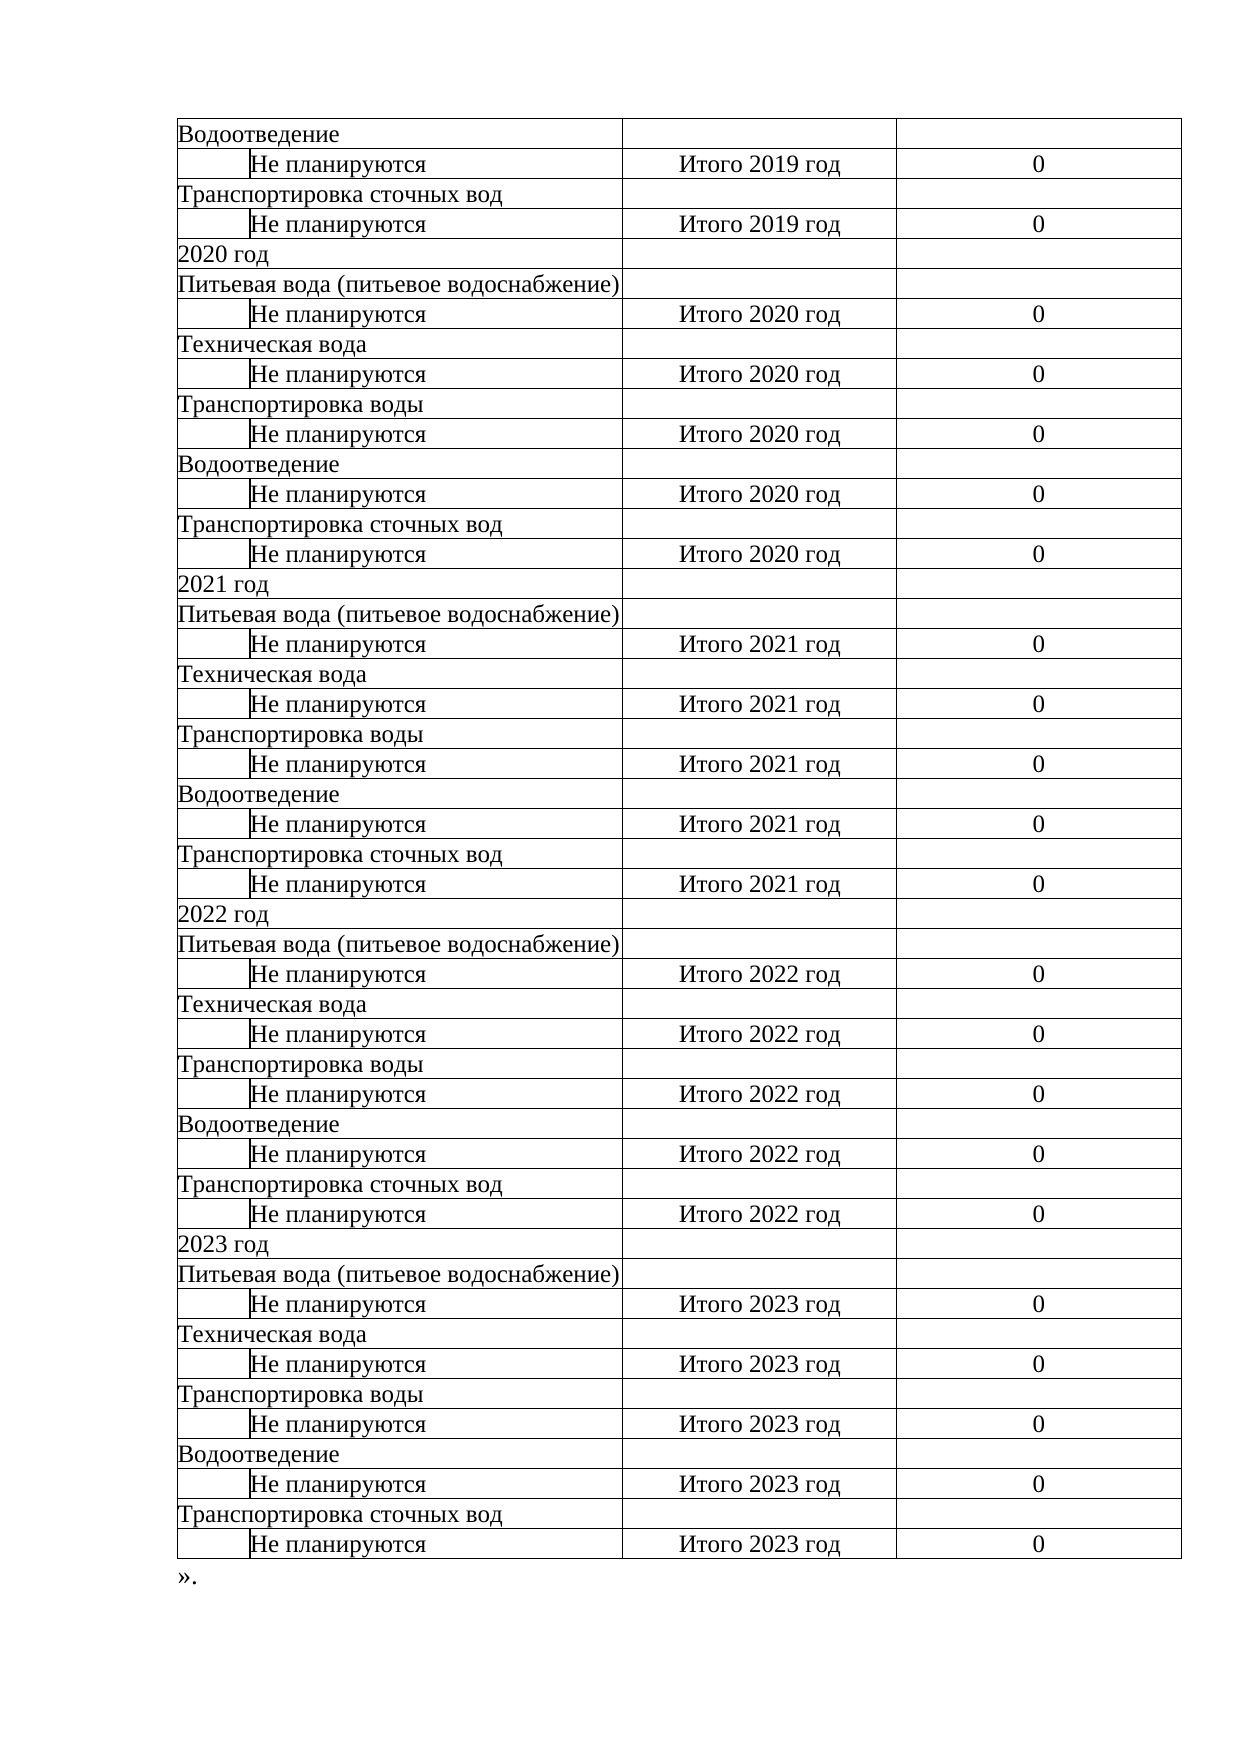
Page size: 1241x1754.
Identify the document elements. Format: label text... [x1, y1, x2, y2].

table_cell 0 [897, 149, 1181, 178]
table_cell [178, 419, 249, 448]
table_cell Не планируются [251, 749, 622, 778]
table_cell [623, 1499, 896, 1528]
table_cell [178, 1409, 249, 1438]
table_cell Не планируются [251, 149, 622, 178]
table_cell [178, 869, 249, 898]
table_cell Итого 2022 год [623, 1079, 896, 1108]
table_cell Итого 2023 год [623, 1469, 896, 1498]
table_cell 0 [897, 1529, 1181, 1558]
table_cell [455, 1559, 509, 1591]
table_cell 0 [897, 1469, 1181, 1498]
table_cell Не планируются [251, 1199, 622, 1228]
table_cell Итого 2020 год [623, 299, 896, 328]
table_cell Итого 2020 год [623, 479, 896, 508]
table_cell Питьевая вода (питьевое водоснабжение) [178, 929, 622, 958]
table_cell [1067, 1559, 1125, 1591]
table_cell [897, 779, 1181, 808]
table_cell [897, 1109, 1181, 1138]
table_cell Итого 2022 год [623, 959, 896, 988]
table_cell [178, 1139, 249, 1168]
table_cell [623, 1559, 670, 1591]
table_cell [178, 809, 249, 838]
table_cell [623, 269, 896, 298]
table_cell [1006, 1559, 1067, 1591]
table_cell [897, 1439, 1181, 1468]
table_cell [623, 509, 896, 538]
table_cell [1125, 1559, 1181, 1591]
table_cell 0 [897, 959, 1181, 988]
table_cell [897, 509, 1181, 538]
table_cell Итого 2021 год [623, 689, 896, 718]
table_cell Итого 2023 год [623, 1289, 896, 1318]
table_cell Итого 2019 год [623, 149, 896, 178]
table_cell [897, 569, 1181, 598]
table_cell [623, 929, 896, 958]
table_cell Транспортировка воды [178, 1379, 622, 1408]
table_cell Транспортировка сточных вод [178, 839, 622, 868]
table_cell Транспортировка воды [178, 1049, 622, 1078]
table_cell Водоотведение [178, 449, 622, 478]
table_cell [670, 1559, 727, 1591]
table_cell [323, 1559, 393, 1591]
table_cell 0 [897, 749, 1181, 778]
table_cell Водоотведение [178, 1109, 622, 1138]
table_cell Итого 2021 год [623, 809, 896, 838]
table_cell [897, 119, 1181, 148]
table_cell 0 [897, 689, 1181, 718]
table_cell Техническая вода [178, 1319, 622, 1348]
table_cell Транспортировка воды [178, 389, 622, 418]
table_cell 2023 год [178, 1229, 622, 1258]
table_cell Не планируются [251, 959, 622, 988]
table_cell [897, 989, 1181, 1018]
table_cell [178, 689, 249, 718]
table_cell 0 [897, 869, 1181, 898]
table_cell 0 [897, 809, 1181, 838]
table_cell [178, 1079, 249, 1108]
table_cell [623, 179, 896, 208]
table_cell 2020 год [178, 239, 622, 268]
table_cell [897, 1229, 1181, 1258]
table_cell [896, 1559, 952, 1591]
table_cell [897, 239, 1181, 268]
table_cell 2022 год [178, 899, 622, 928]
table_cell [897, 1379, 1181, 1408]
table_cell [623, 1109, 896, 1138]
table_cell [623, 329, 896, 358]
table_cell Не планируются [251, 539, 622, 568]
table_cell Водоотведение [178, 119, 622, 148]
table_cell Не планируются [251, 689, 622, 718]
table_cell 0 [897, 1079, 1181, 1108]
table_cell Транспортировка сточных вод [178, 1169, 622, 1198]
table_cell [623, 719, 896, 748]
table_cell [509, 1559, 623, 1591]
table_cell Транспортировка сточных вод [178, 1499, 622, 1528]
table_cell [897, 329, 1181, 358]
table_cell [897, 839, 1181, 868]
table_cell Питьевая вода (питьевое водоснабжение) [178, 599, 622, 628]
table_cell 0 [897, 1289, 1181, 1318]
table_cell [897, 929, 1181, 958]
table_cell [785, 1559, 842, 1591]
table_cell 0 [897, 1349, 1181, 1378]
table_cell 0 [897, 1139, 1181, 1168]
table_cell [897, 1319, 1181, 1348]
table_cell [623, 659, 896, 688]
table_cell 0 [897, 1199, 1181, 1228]
table_cell 0 [897, 209, 1181, 238]
table_cell [178, 1469, 249, 1498]
table_cell [623, 989, 896, 1018]
table_cell [623, 1229, 896, 1258]
table_cell 0 [897, 359, 1181, 388]
table_cell Питьевая вода (питьевое водоснабжение) [178, 1259, 622, 1288]
table_cell 2021 год [178, 569, 622, 598]
table_cell [897, 1169, 1181, 1198]
table_cell Транспортировка воды [178, 719, 622, 748]
table_cell [178, 1289, 249, 1318]
table_cell [623, 1169, 896, 1198]
table_cell [623, 1319, 896, 1348]
table_cell Не планируются [251, 629, 622, 658]
table_cell [897, 1049, 1181, 1078]
table_cell 0 [897, 629, 1181, 658]
table_cell Не планируются [251, 1289, 622, 1318]
table_cell [178, 299, 249, 328]
table_cell 0 [897, 419, 1181, 448]
table_cell [623, 1259, 896, 1288]
table_cell [897, 659, 1181, 688]
table_cell Не планируются [251, 1019, 622, 1048]
table_cell Транспортировка сточных вод [178, 179, 622, 208]
table_cell [623, 389, 896, 418]
table_cell Транспортировка сточных вод [178, 509, 622, 538]
table_cell [842, 1559, 896, 1591]
table_cell [897, 1259, 1181, 1288]
table_cell [897, 899, 1181, 928]
table_cell [178, 149, 249, 178]
table_cell Итого 2020 год [623, 419, 896, 448]
table_cell [623, 899, 896, 928]
table_cell 0 [897, 299, 1181, 328]
table_cell 0 [897, 1409, 1181, 1438]
table_cell Итого 2019 год [623, 209, 896, 238]
table_cell [178, 1199, 249, 1228]
table_cell Техническая вода [178, 329, 622, 358]
table_cell Не планируются [251, 479, 622, 508]
table_cell [623, 599, 896, 628]
table_cell Итого 2023 год [623, 1529, 896, 1558]
table_cell [178, 539, 249, 568]
table_cell Техническая вода [178, 989, 622, 1018]
table_cell Не планируются [251, 809, 622, 838]
table_cell [897, 179, 1181, 208]
table_cell [178, 1529, 249, 1558]
table_cell Итого 2021 год [623, 869, 896, 898]
table_cell [623, 239, 896, 268]
table_cell Не планируются [251, 299, 622, 328]
table_cell [623, 119, 896, 148]
table_cell [623, 569, 896, 598]
table_cell 0 [897, 1019, 1181, 1048]
table_cell [623, 779, 896, 808]
table_cell [897, 719, 1181, 748]
table_cell Итого 2023 год [623, 1349, 896, 1378]
table_cell Не планируются [251, 869, 622, 898]
table_cell [178, 749, 249, 778]
table_cell 0 [897, 539, 1181, 568]
table_cell [623, 449, 896, 478]
table_cell [394, 1559, 455, 1591]
table_cell [897, 389, 1181, 418]
table_cell Итого 2020 год [623, 359, 896, 388]
table_cell [178, 359, 249, 388]
table_cell Итого 2021 год [623, 749, 896, 778]
table_cell ». [177, 1559, 250, 1591]
table_cell [897, 449, 1181, 478]
table_cell [178, 1349, 249, 1378]
table_cell [178, 959, 249, 988]
table_cell Не планируются [251, 1409, 622, 1438]
table_cell Не планируются [251, 359, 622, 388]
table_cell [623, 1379, 896, 1408]
table_cell Не планируются [251, 209, 622, 238]
table_cell Итого 2022 год [623, 1139, 896, 1168]
table_cell Питьевая вода (питьевое водоснабжение) [178, 269, 622, 298]
table_cell [623, 839, 896, 868]
table_cell Не планируются [251, 1079, 622, 1108]
table_cell [178, 1019, 249, 1048]
table_cell 0 [897, 479, 1181, 508]
table_cell [623, 1439, 896, 1468]
table_cell Итого 2022 год [623, 1199, 896, 1228]
table_cell Итого 2023 год [623, 1409, 896, 1438]
table_cell [727, 1559, 785, 1591]
table_cell Не планируются [251, 1529, 622, 1558]
table_cell [178, 479, 249, 508]
table_cell Итого 2020 год [623, 539, 896, 568]
table_cell [178, 629, 249, 658]
table_cell Итого 2022 год [623, 1019, 896, 1048]
table_cell Техническая вода [178, 659, 622, 688]
table_cell [897, 1499, 1181, 1528]
table_cell Итого 2021 год [623, 629, 896, 658]
table_cell [897, 599, 1181, 628]
table_cell [952, 1559, 1006, 1591]
table_cell [897, 269, 1181, 298]
table_cell Не планируются [251, 1469, 622, 1498]
table_cell Не планируются [251, 1139, 622, 1168]
table_cell Не планируются [251, 1349, 622, 1378]
table_cell [178, 209, 249, 238]
table_cell Не планируются [251, 419, 622, 448]
table_cell [250, 1559, 322, 1591]
table_cell Водоотведение [178, 1439, 622, 1468]
table_cell [623, 1049, 896, 1078]
table_cell Водоотведение [178, 779, 622, 808]
